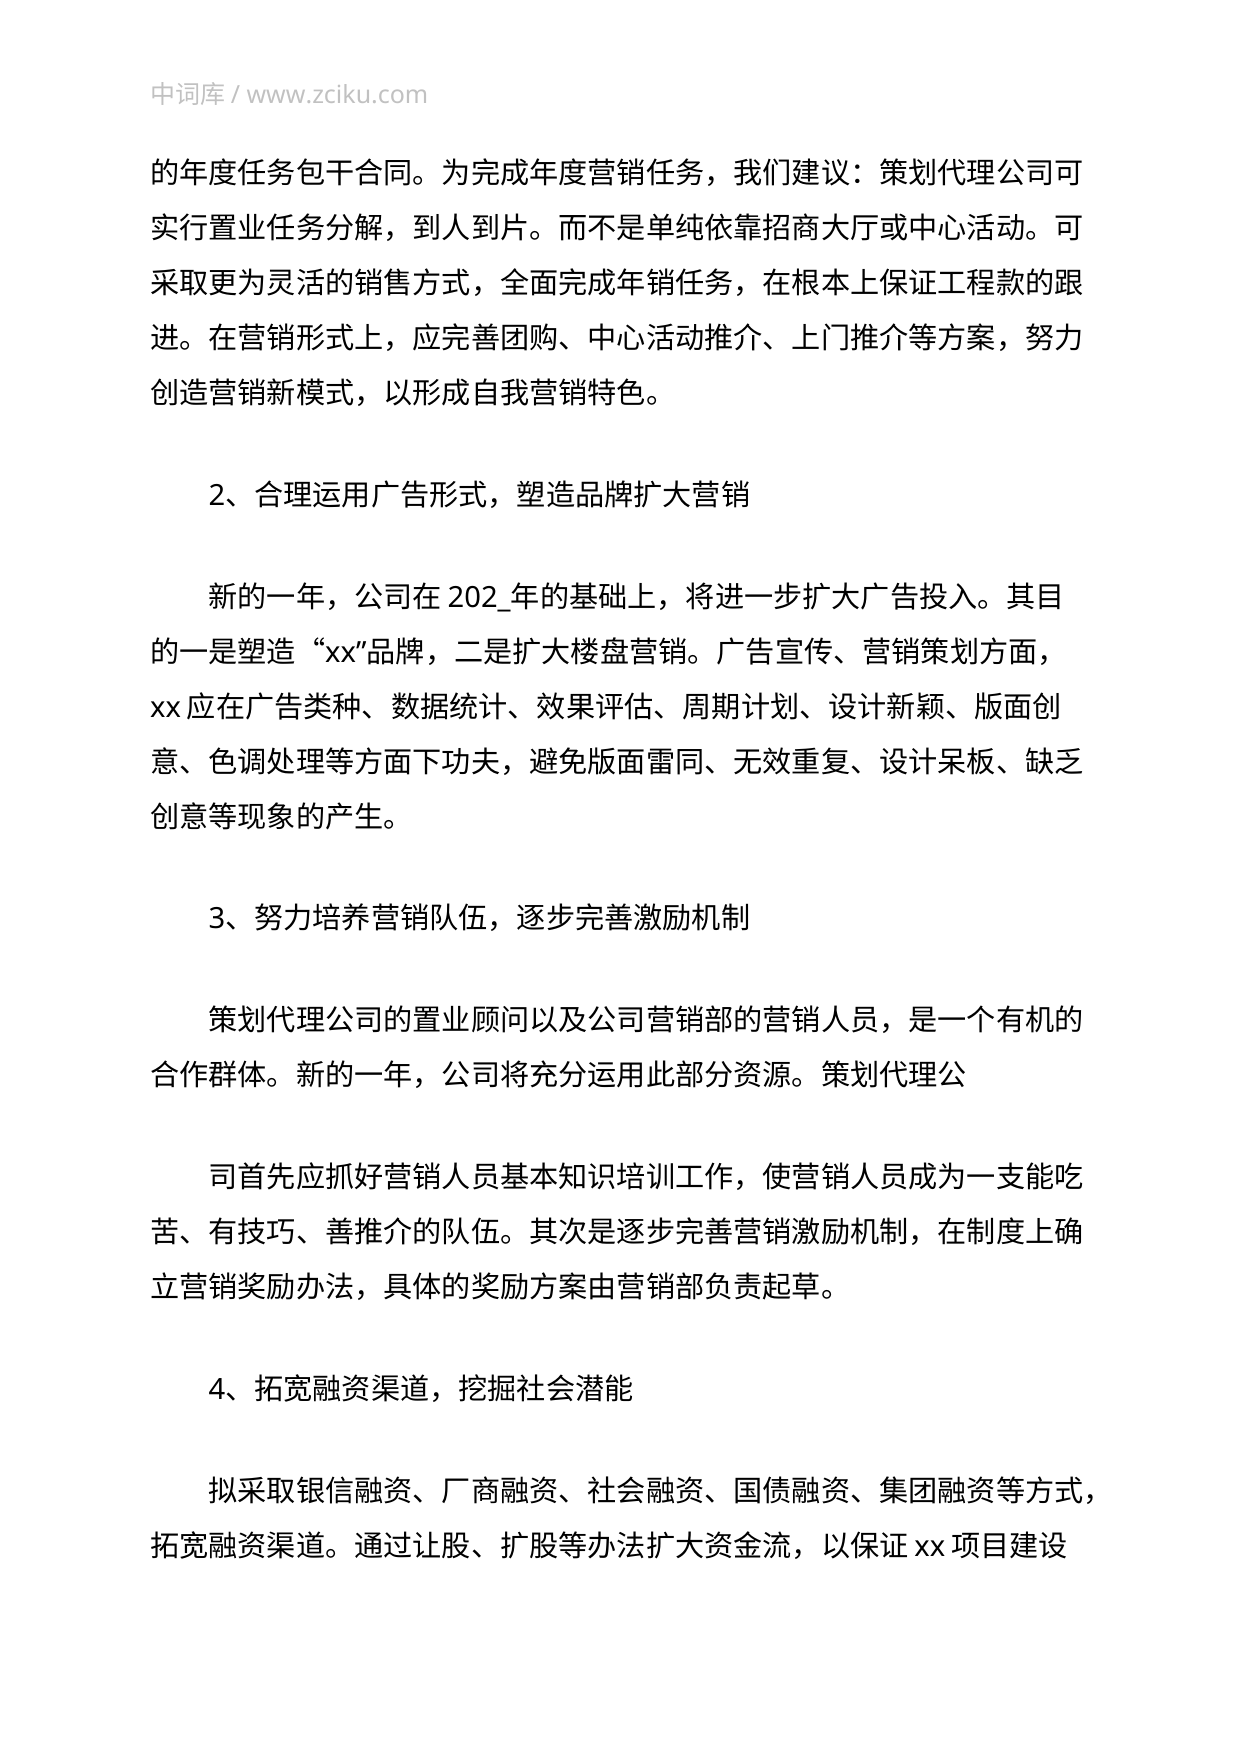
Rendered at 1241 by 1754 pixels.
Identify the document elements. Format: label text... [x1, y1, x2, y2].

text 新的一年，公司在202_年的基础上，将进一步扩大广告投入。其目的一是塑造“xx”品牌，二是扩大楼盘营销。广告宣传、营销策划方面，xx应在广告类种、数据统计、效果评估、周期计划、设计新颖、版面创意、色调处理等方面下功夫，避免版面雷同、无效重复、设计呆板、缺乏创意等现象的产生。 [150, 573, 1090, 836]
text 司首先应抓好营销人员基本知识培训工作，使营销人员成为一支能吃苦、有技巧、善推介的队伍。其次是逐步完善营销激励机制，在制度上确立营销奖励办法，具体的奖励方案由营销部负责起草。 [150, 1154, 1090, 1306]
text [150, 1467, 1090, 1564]
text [150, 150, 1090, 412]
text 3、努力培养营销队伍，逐步完善激励机制 [150, 895, 1090, 937]
text 4、拓宽融资渠道，挖掘社会潜能 [150, 1365, 1090, 1408]
text 2、合理运用广告形式，塑造品牌扩大营销 [150, 471, 1090, 514]
text 策划代理公司的置业顾问以及公司营销部的营销人员，是一个有机的合作群体。新的一年，公司将充分运用此部分资源。策划代理公 [150, 997, 1090, 1094]
